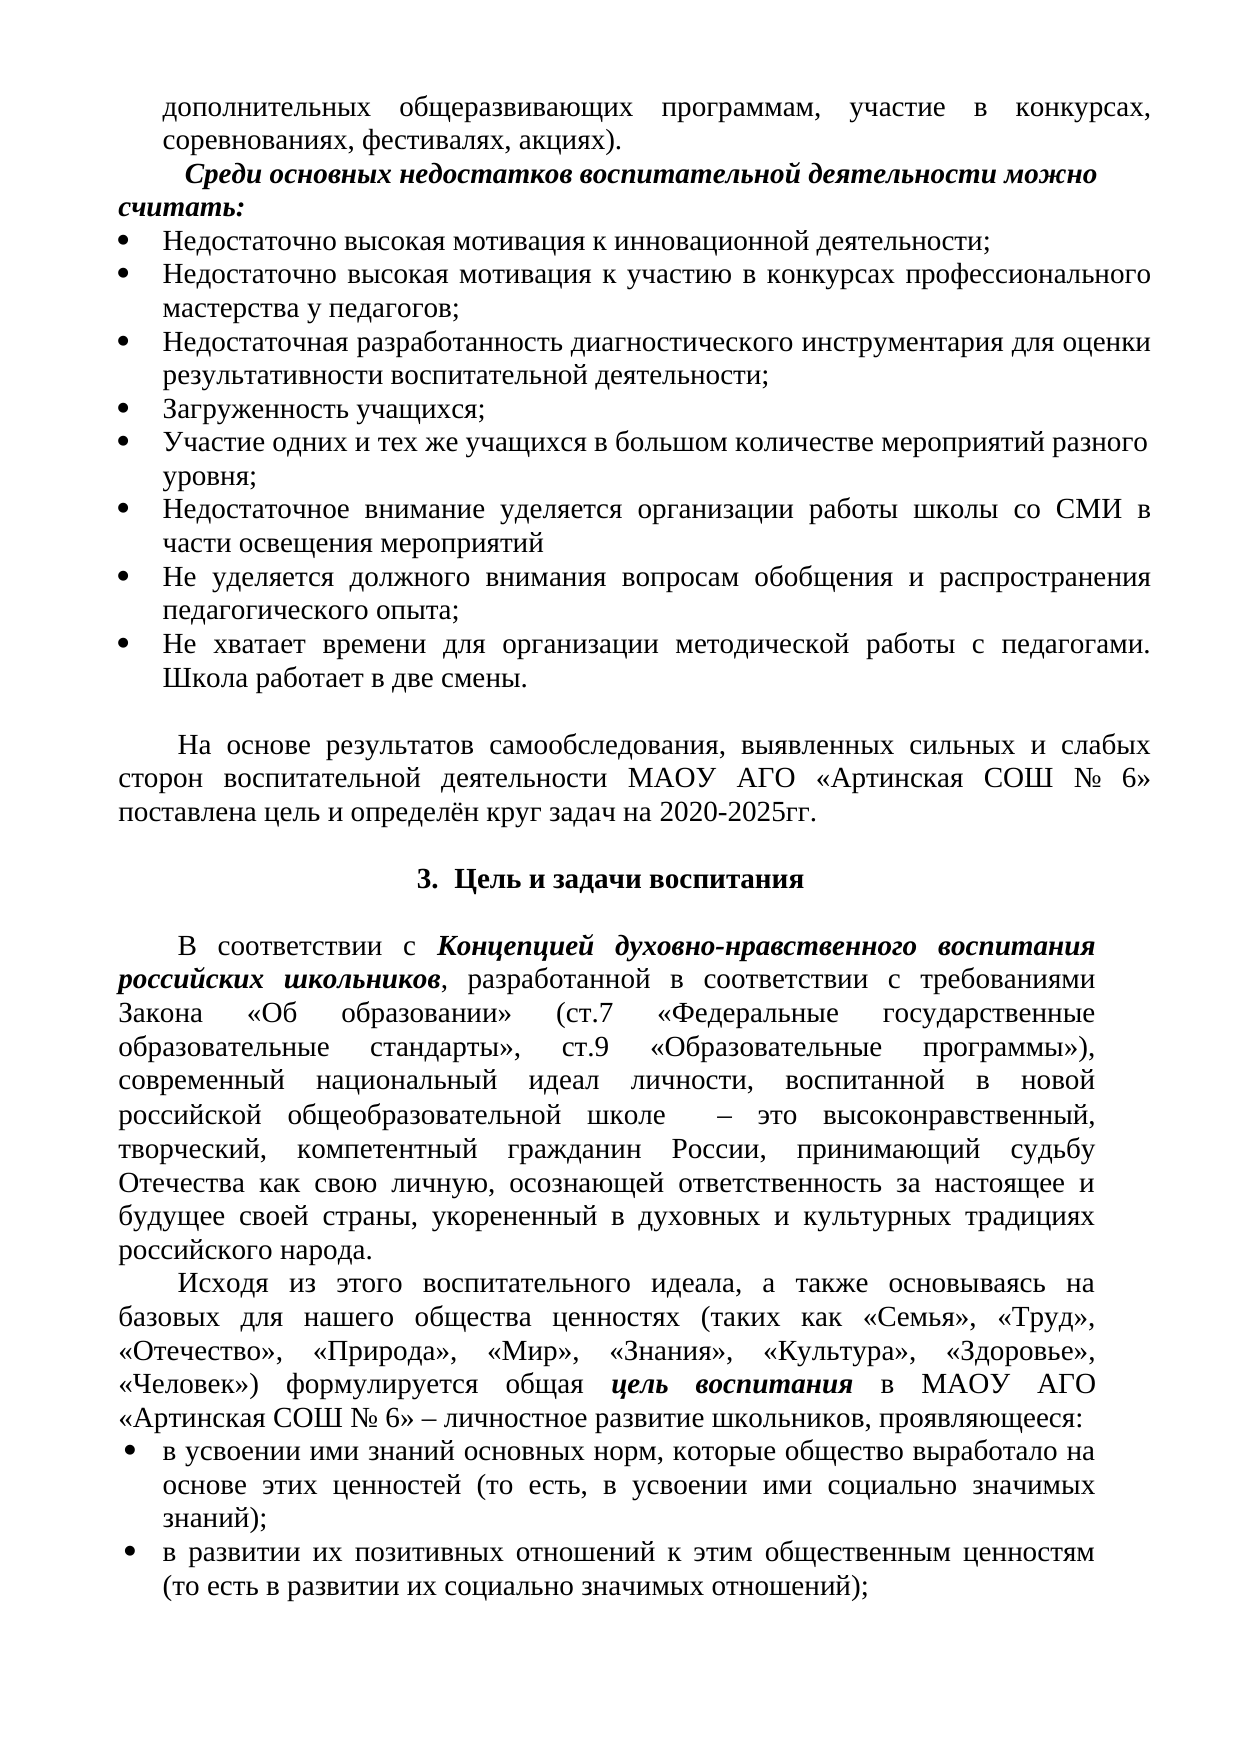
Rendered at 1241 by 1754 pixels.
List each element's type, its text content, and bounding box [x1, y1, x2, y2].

list Не хватает времени для организации методической работы с педагогами. Школа работает в две смены. [118, 626, 1152, 693]
text На основе результатов самообследования, выявленных сильных и слабых сторон воспитательной деятельности МАОУ АГО «Артинская СОШ № 6» поставлена цель и определён круг задач на 2020-2025гг. [118, 727, 1152, 827]
text Среди основных недостатков воспитательной деятельности можно считать: [118, 156, 1152, 223]
list в усвоении ими знаний основных норм, которые общество выработало на основе этих ценностей (то есть, в усвоении ими социально значимых знаний); [125, 1433, 1096, 1534]
list в развитии их позитивных отношений к этим общественным ценностям (то есть в развитии их социально значимых отношений); [125, 1534, 1096, 1601]
list Недостаточно высокая мотивация к инновационной деятельности; [118, 223, 1152, 256]
list Участие одних и тех же учащихся в большом количестве мероприятий разного уровня; [118, 424, 1152, 492]
list Недостаточное внимание уделяется организации работы школы со СМИ в части освещения мероприятий [118, 492, 1152, 559]
list Загруженность учащихся; [118, 391, 1152, 424]
list Цель и задачи воспитания [125, 861, 1096, 894]
list Недостаточно высокая мотивация к участию в конкурсах профессионального мастерства у педагогов; [118, 256, 1152, 324]
text В соответствии с Концепцией духовно-нравственного воспитания российских школьников, разработанной в соответствии с требованиями Закона «Об образовании» (ст.7 «Федеральные государственные образовательные стандарты», ст.9 «Образовательные программы»), современный национальный идеал личности, воспитанной в новой российской общеобразовательной школе – это высоконравственный, творческий, компетентный гражданин России, принимающий судьбу Отечества как свою личную, осознающей ответственность за настоящее и будущее своей страны, укорененный в духовных и культурных традициях российского народа. [118, 928, 1096, 1266]
list Не уделяется должного внимания вопросам обобщения и распространения педагогического опыта; [118, 559, 1152, 626]
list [118, 89, 1152, 156]
list Недостаточная разработанность диагностического инструментария для оценки результативности воспитательной деятельности; [118, 324, 1152, 391]
text Исходя из этого воспитательного идеала, а также основываясь на базовых для нашего общества ценностях (таких как «Семья», «Труд», «Отечество», «Природа», «Мир», «Знания», «Культура», «Здоровье», «Человек») формулируется общая цель воспитания в МАОУ АГО «Артинская СОШ № 6» – личностное развитие школьников, проявляющееся: [118, 1266, 1096, 1433]
